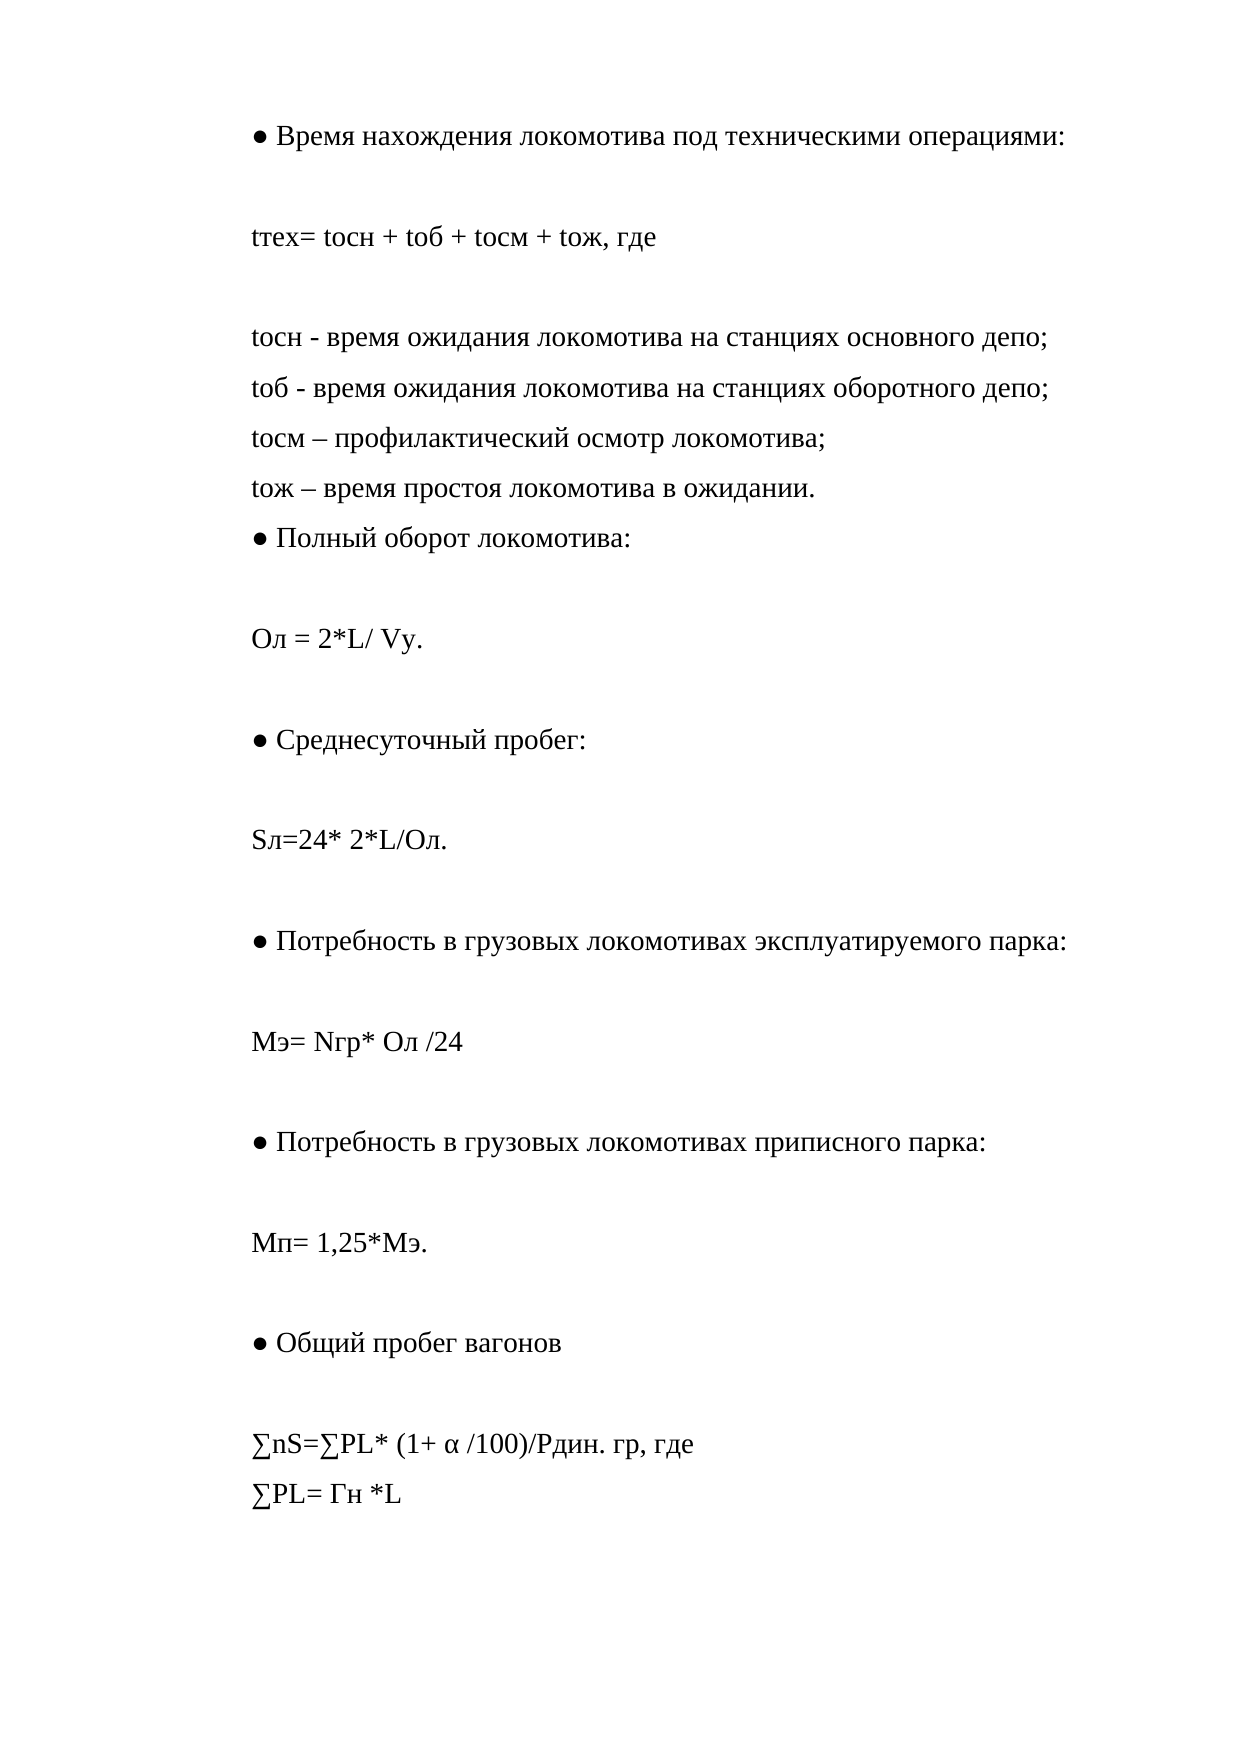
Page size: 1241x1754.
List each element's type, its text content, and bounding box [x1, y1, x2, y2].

text Мп= 1,25*Мэ. [177, 1225, 1152, 1258]
text tоб - время ожидания локомотива на станциях оборотного депо; [177, 370, 1152, 403]
text ● Среднесуточный пробег: [177, 722, 1152, 755]
text tож – время простоя локомотива в ожидании. [177, 470, 1152, 504]
text ∑PL= Гн *L [177, 1477, 1152, 1510]
text Мэ= Nгр* Ол /24 [177, 1024, 1152, 1057]
text ● Общий пробег вагонов [177, 1326, 1152, 1359]
text tтех= tосн + tоб + tосм + tож, где [177, 219, 1152, 252]
text ● Время нахождения локомотива под техническими операциями: [177, 118, 1152, 152]
text ● Потребность в грузовых локомотивах приписного парка: [177, 1124, 1152, 1158]
text ● Потребность в грузовых локомотивах эксплуатируемого парка: [177, 923, 1152, 957]
text tосн - время ожидания локомотива на станциях основного депо; [177, 319, 1152, 353]
text Ол = 2*L/ Vy. [177, 621, 1152, 655]
text ● Полный оборот локомотива: [177, 521, 1152, 554]
text ∑nS=∑PL* (1+ α /100)/Рдин. гр, где [177, 1426, 1152, 1460]
text tосм – профилактический осмотр локомотива; [177, 420, 1152, 453]
text Sл=24* 2*L/Ол. [177, 822, 1152, 856]
